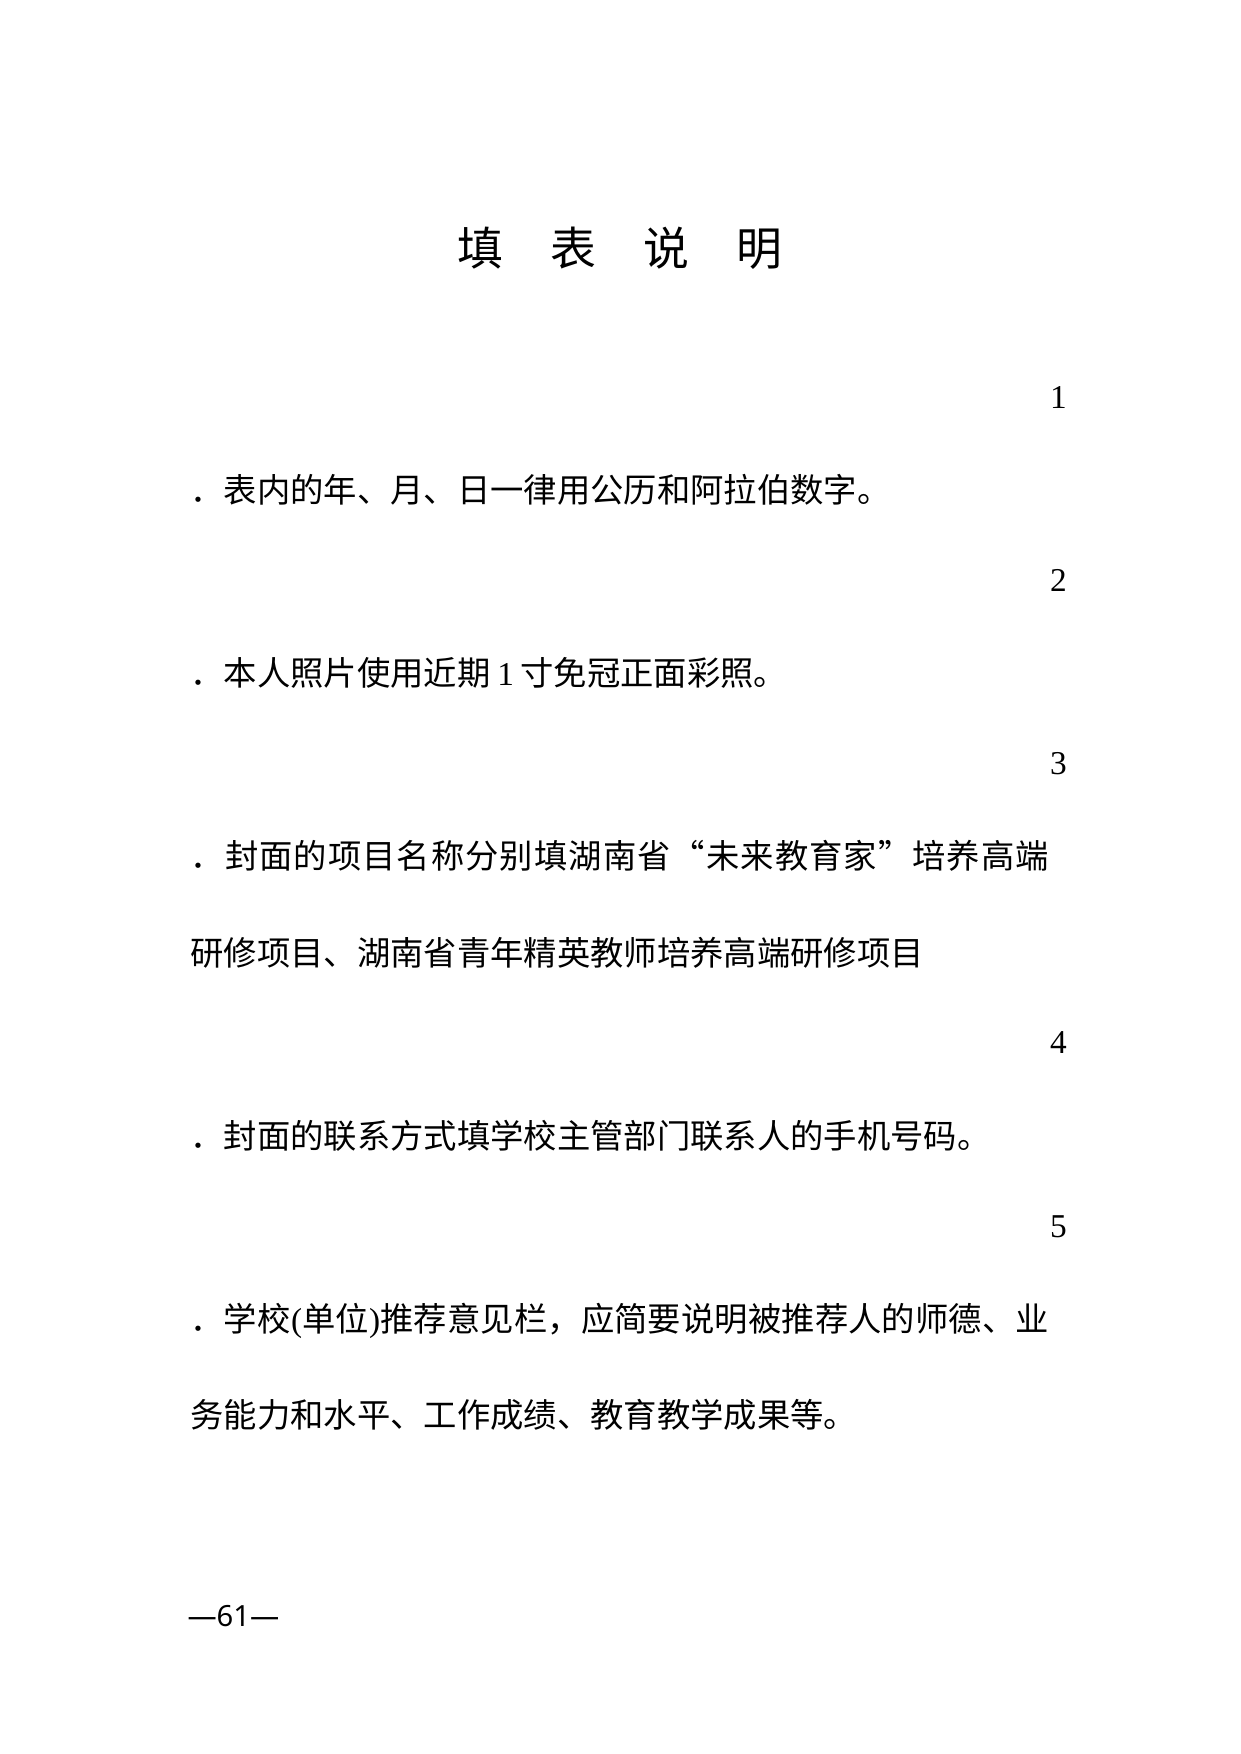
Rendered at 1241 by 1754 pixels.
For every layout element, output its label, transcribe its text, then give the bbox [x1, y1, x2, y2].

text 5．学校(单位)推荐意见栏，应简要说明被推荐人的师德、业务能力和水平、工作成绩、教育教学成果等。 [190, 1206, 1050, 1437]
text 3．封面的项目名称分别填湖南省“未来教育家”培养高端研修项目、湖南省青年精英教师培养高端研修项目 [190, 743, 1050, 974]
text 1．表内的年、月、日一律用公历和阿拉伯数字。 [190, 377, 1050, 512]
text 2．本人照片使用近期1寸免冠正面彩照。 [190, 560, 1050, 695]
text 填 表 说 明 [190, 179, 1050, 311]
text 4．封面的联系方式填学校主管部门联系人的手机号码。 [190, 1023, 1050, 1158]
